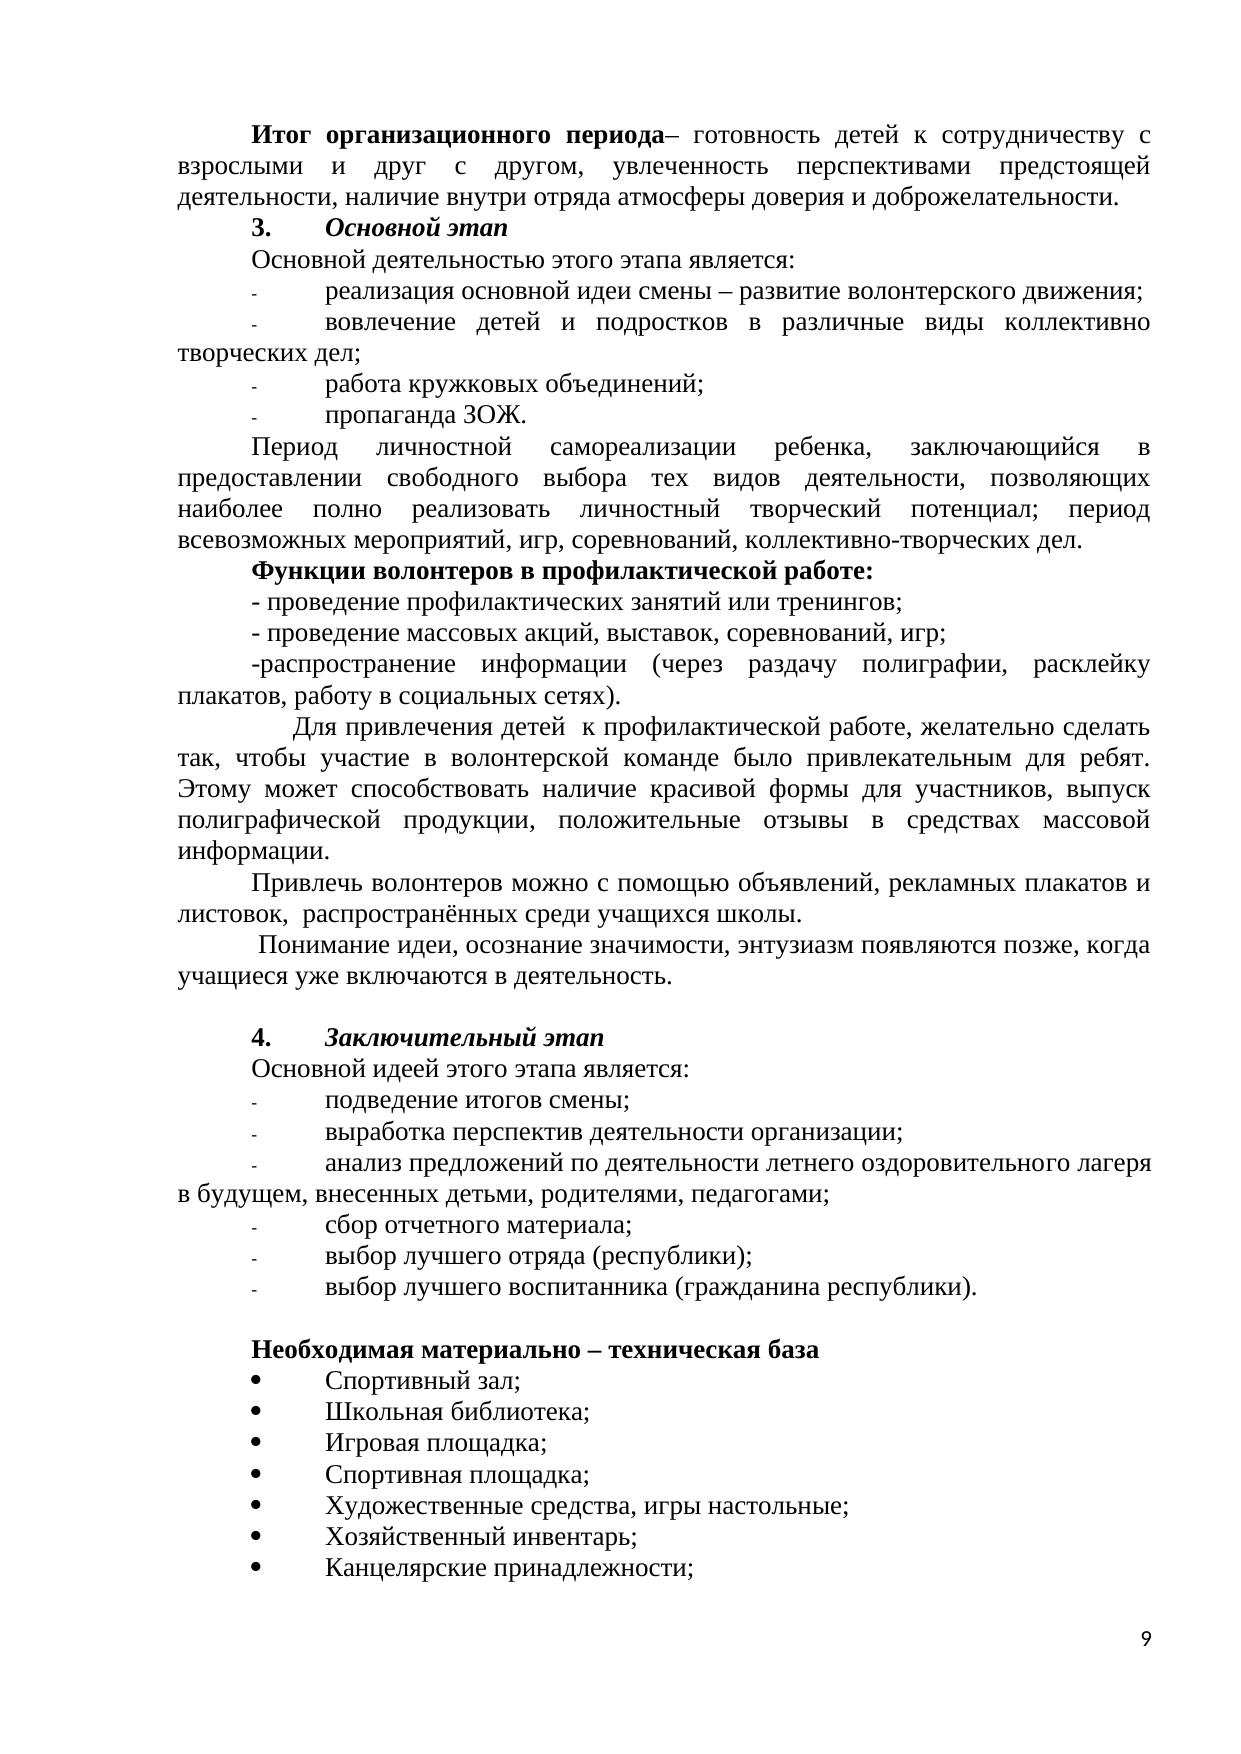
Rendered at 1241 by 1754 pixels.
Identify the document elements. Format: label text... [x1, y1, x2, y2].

list Школьная библиотека; [177, 1395, 1152, 1426]
list анализ предложений по деятельности летнего оздоровительного лагеря в будущем, внесенных детьми, родителями, педагогами; [177, 1146, 1152, 1208]
list пропаганда ЗОЖ. [177, 398, 1152, 429]
list Спортивная площадка; [177, 1458, 1152, 1489]
list Художественные средства, игры настольные; [177, 1489, 1152, 1520]
text Понимание идеи, осознание значимости, энтузиазм появляются позже, когда учащиеся уже включаются в деятельность. [177, 928, 1152, 990]
text Итог организационного периода– готовность детей к сотрудничеству с взрослыми и друг с другом, увлеченность перспективами предстоящей деятельности, наличие внутри отряда атмосферы доверия и доброжелательности. [177, 118, 1152, 212]
list Хозяйственный инвентарь; [177, 1520, 1152, 1551]
list выбор лучшего воспитанника (гражданина республики). [177, 1271, 1152, 1302]
text Период личностной самореализации ребенка, заключающийся в предоставлении свободного выбора тех видов деятельности, позволяющих наиболее полно реализовать личностный творческий потенциал; период всевозможных мероприятий, игр, соревнований, коллективно-творческих дел. [177, 429, 1152, 554]
list подведение итогов смены; [177, 1084, 1152, 1115]
list сбор отчетного материала; [177, 1208, 1152, 1239]
text Необходимая материально – техническая база [177, 1333, 1152, 1364]
text Основной деятельностью этого этапа является: [177, 243, 1152, 274]
list Основной этап [177, 212, 1152, 243]
text -распространение информации (через раздачу полиграфии, расклейку плакатов, работу в социальных сетях). [177, 648, 1152, 710]
list Канцелярские принадлежности; [177, 1551, 1152, 1583]
text Основной идеей этого этапа является: [177, 1052, 1152, 1084]
list реализация основной идеи смены – развитие волонтерского движения; [177, 274, 1152, 305]
list вовлечение детей и подростков в различные виды коллективно творческих дел; [177, 305, 1152, 367]
text Для привлечения детей к профилактической работе, желательно сделать так, чтобы участие в волонтерской команде было привлекательным для ребят. Этому может способствовать наличие красивой формы для участников, выпуск полиграфической продукции, положительные отзывы в средствах массовой информации. [177, 710, 1152, 866]
text Привлечь волонтеров можно с помощью объявлений, рекламных плакатов и листовок, распространённых среди учащихся школы. [177, 866, 1152, 928]
list работа кружковых объединений; [177, 367, 1152, 398]
list Игровая площадка; [177, 1426, 1152, 1458]
list выработка перспектив деятельности организации; [177, 1115, 1152, 1146]
text - проведение профилактических занятий или тренингов; [177, 585, 1152, 616]
list выбор лучшего отряда (республики); [177, 1239, 1152, 1271]
list Спортивный зал; [177, 1364, 1152, 1395]
text Функции волонтеров в профилактической работе: [177, 554, 1152, 585]
list Заключительный этап [177, 1021, 1152, 1052]
text - проведение массовых акций, выставок, соревнований, игр; [177, 616, 1152, 648]
